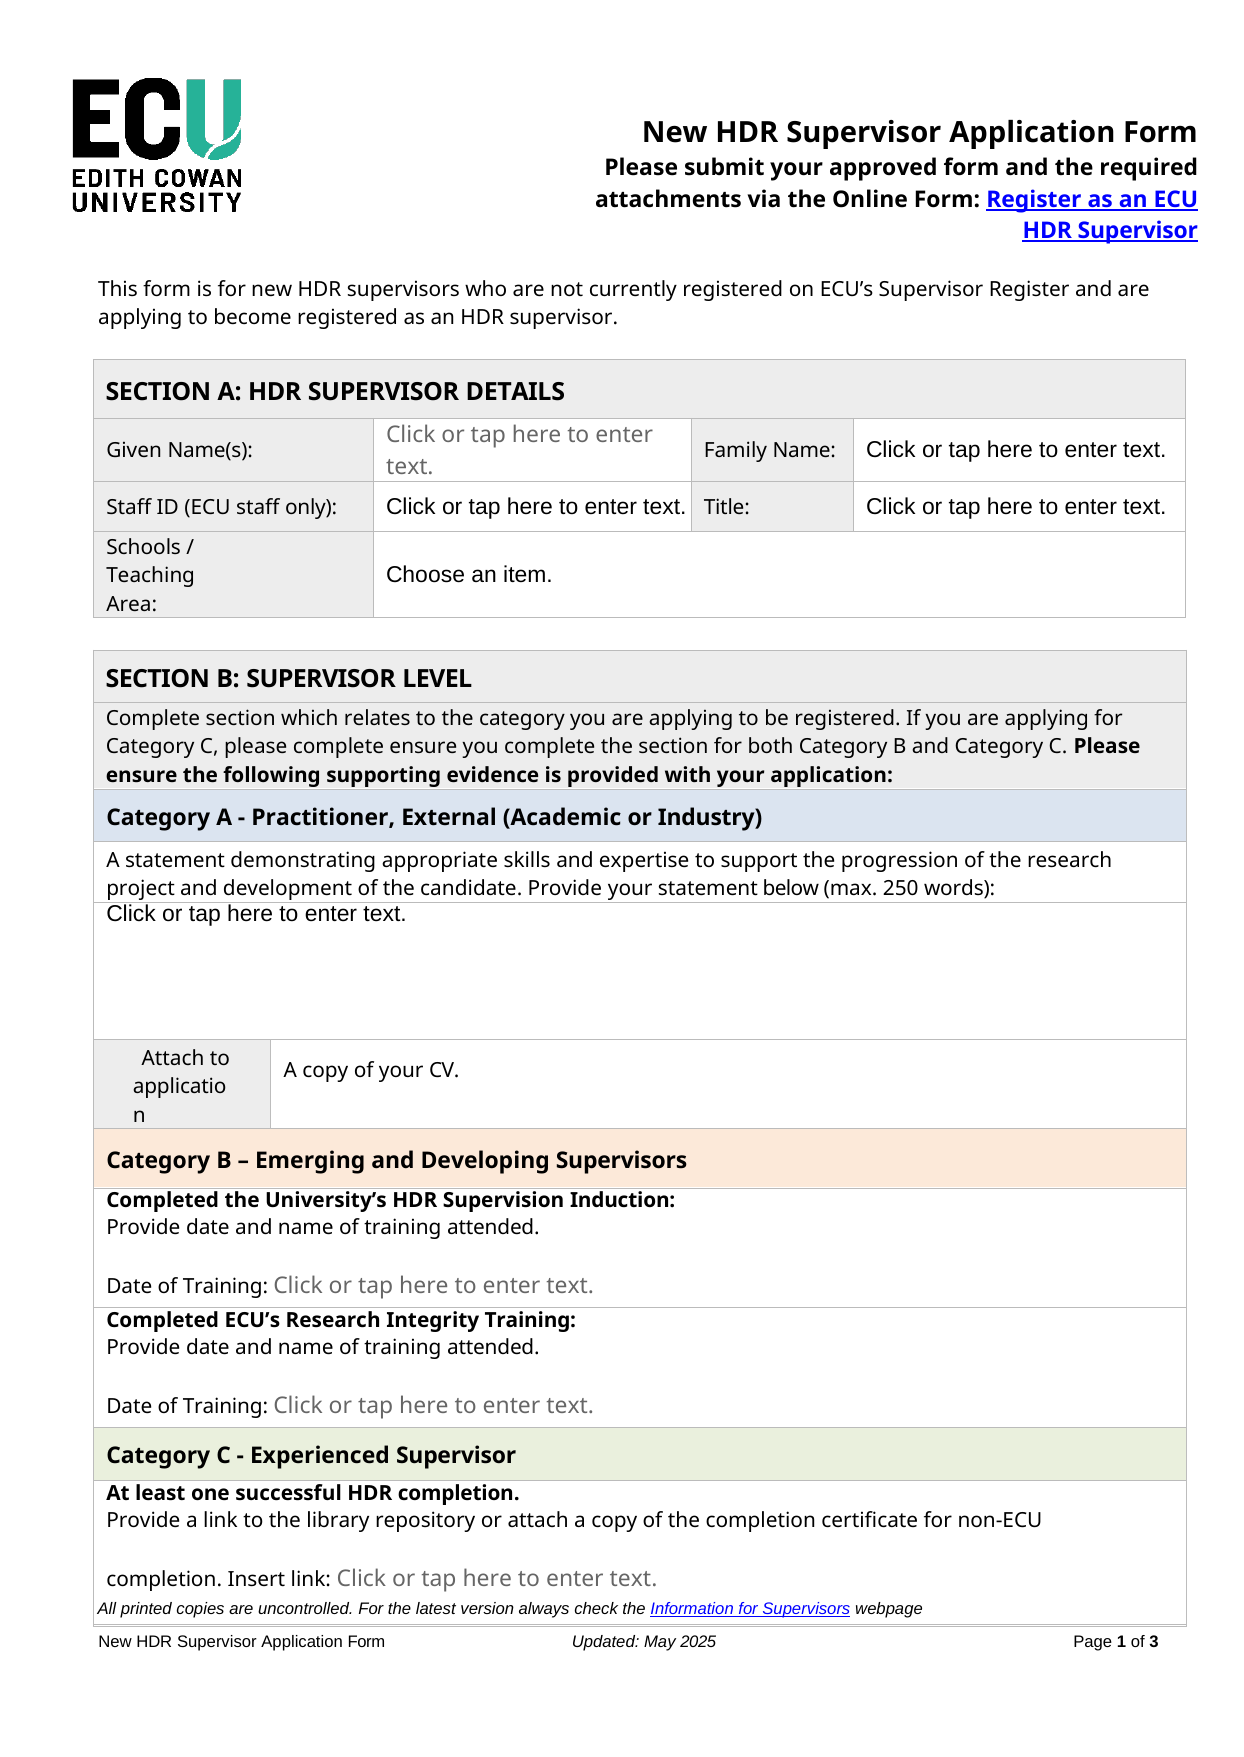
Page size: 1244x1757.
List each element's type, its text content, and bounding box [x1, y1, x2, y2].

table_cell Category A - Practitioner, External (Academic or Industry) [94, 790, 1186, 841]
text Please submit your approved form and the required attachments via the Online Form: Register as an ECU HDR Supervisor [477, 151, 1198, 245]
table_cell A statement demonstrating appropriate skills and expertise to support the progression of the research project and development of the candidate. Provide your statement below (max. 250 words): [94, 842, 1186, 902]
text This form is for new HDR supervisors who are not currently registered on ECU’s Supervisor Register and are applying to become registered as an HDR supervisor. [98, 274, 1171, 331]
table_header SECTION B: SUPERVISOR LEVEL [94, 651, 1186, 702]
table_header SECTION A: HDR SUPERVISOR DETAILS [94, 360, 1185, 418]
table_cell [94, 1481, 1186, 1624]
table_cell Complete section which relates to the category you are applying to be registered. If you are applying for Category C, please complete ensure you complete the section for both Category B and Category C. Please ensure the following supporting evidence is provided with your application: [94, 703, 1186, 788]
table_cell [374, 419, 691, 481]
table_cell Schools / Teaching Area: [94, 532, 373, 617]
table_cell Given Name(s): [94, 419, 373, 481]
table_cell Completed the University’s HDR Supervision Induction: Provide date and name of training attended. Date of Training: [94, 1189, 1186, 1307]
table_cell Completed ECU’s Research Integrity Training: Provide date and name of training attended. Date of Training: [94, 1308, 1186, 1427]
title New HDR Supervisor Application Form [642, 112, 1198, 151]
table_cell A copy of your CV. [271, 1040, 1186, 1128]
picture [72, 78, 241, 212]
table_cell Staff ID (ECU staff only): [94, 482, 373, 531]
table_cell Category B – Emerging and Developing Supervisors [94, 1129, 1186, 1187]
table_cell Family Name: [692, 419, 853, 481]
table_cell Category C - Experienced Supervisor [94, 1428, 1186, 1480]
table_cell Title: [692, 482, 853, 531]
table_cell Attach to application [94, 1040, 270, 1128]
